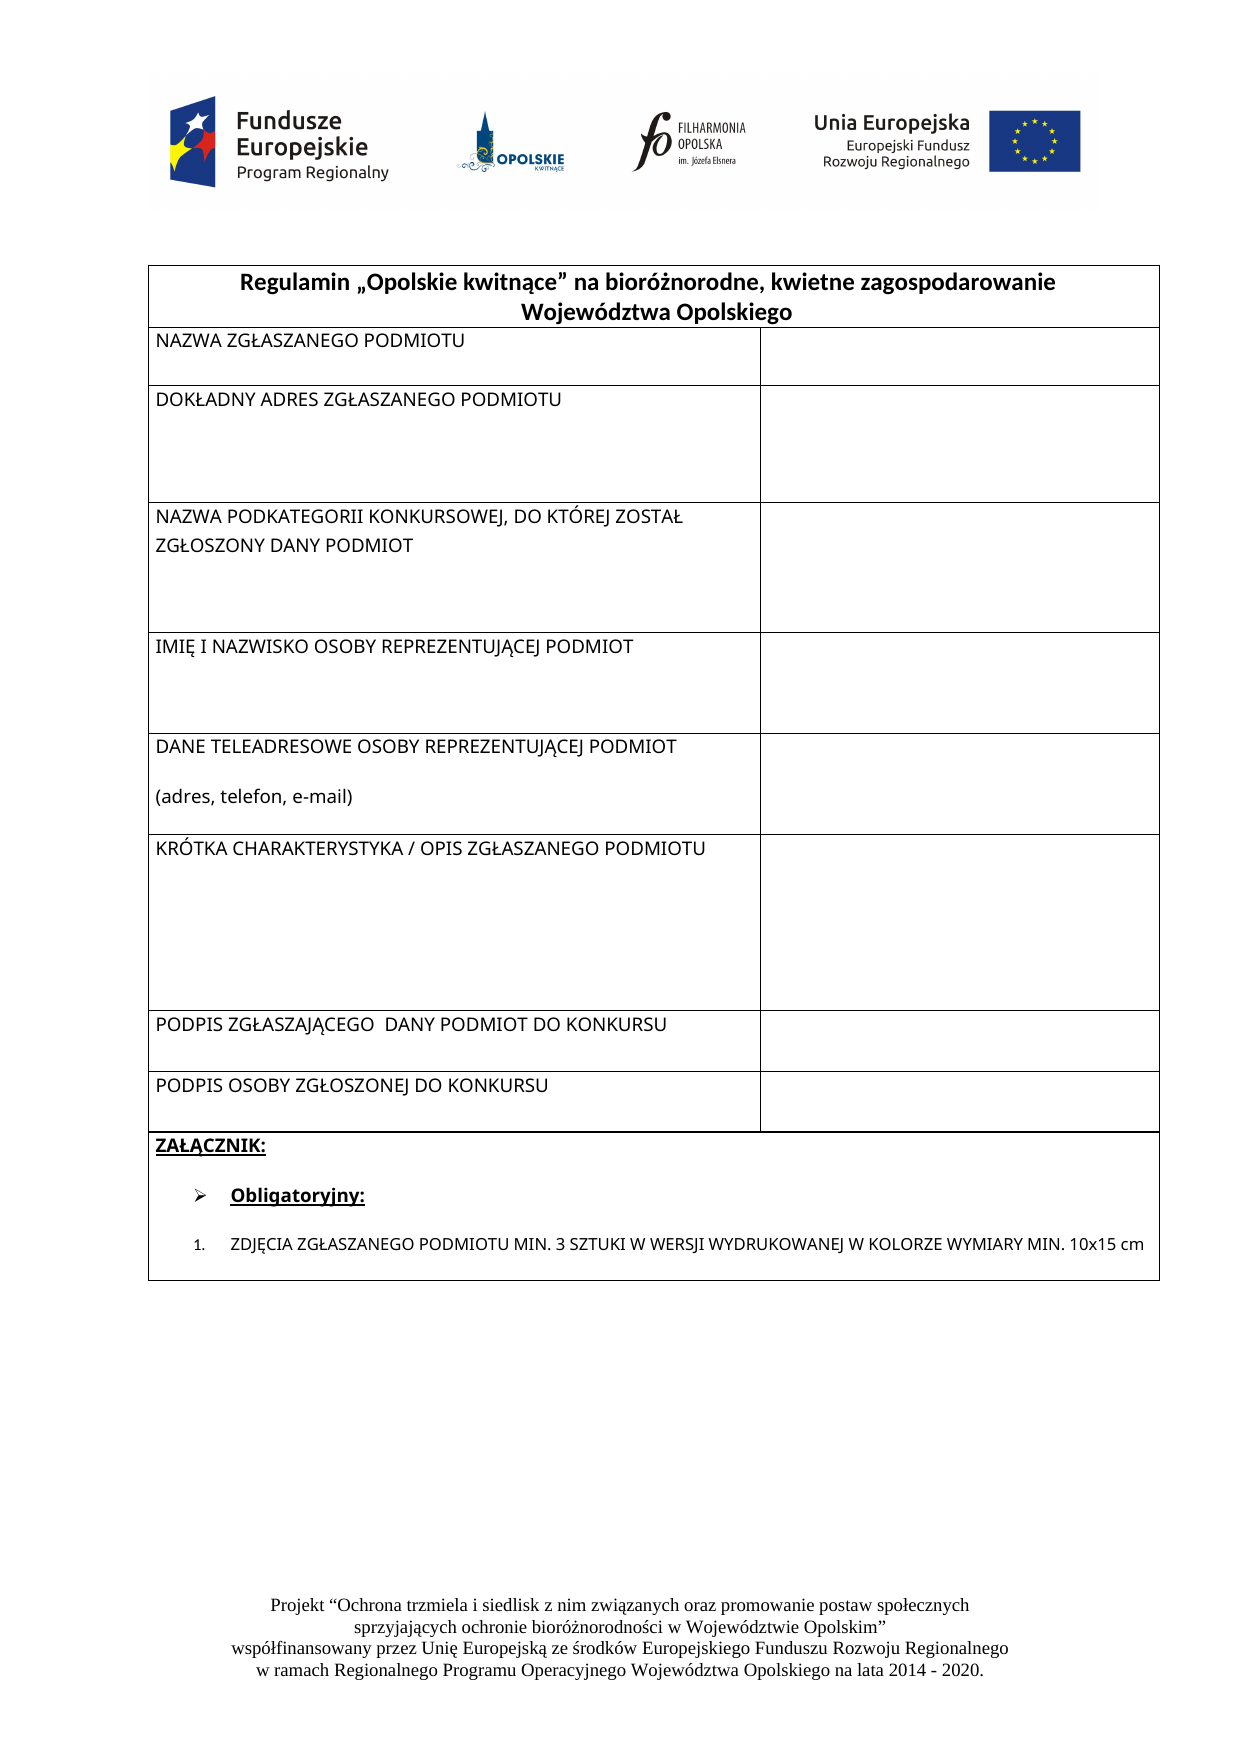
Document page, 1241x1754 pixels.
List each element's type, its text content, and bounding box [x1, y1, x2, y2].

table_cell [761, 1011, 1159, 1071]
table_cell PODPIS ZGŁASZAJĄCEGO DANY PODMIOT DO KONKURSU [149, 1011, 760, 1071]
table_cell [761, 503, 1159, 632]
picture [147, 73, 1103, 210]
table_cell [761, 633, 1159, 733]
table_cell [761, 328, 1159, 385]
table_cell DANE TELEADRESOWE OSOBY REPREZENTUJĄCEJ PODMIOT (adres, telefon, e-mail) [149, 734, 760, 834]
table_cell IMIĘ I NAZWISKO OSOBY REPREZENTUJĄCEJ PODMIOT [149, 633, 760, 733]
table_header Regulamin „Opolskie kwitnące” na bioróżnorodne, kwietne zagospodarowanie Województwa Opolskiego [149, 266, 1159, 327]
table_cell DOKŁADNY ADRES ZGŁASZANEGO PODMIOTU [149, 386, 760, 502]
table_cell [761, 1072, 1159, 1131]
table_cell PODPIS OSOBY ZGŁOSZONEJ DO KONKURSU [149, 1072, 760, 1131]
table_cell NAZWA PODKATEGORII KONKURSOWEJ, DO KTÓREJ ZOSTAŁ ZGŁOSZONY DANY PODMIOT [149, 503, 760, 632]
table_cell KRÓTKA CHARAKTERYSTYKA / OPIS ZGŁASZANEGO PODMIOTU [149, 835, 760, 1010]
table_cell [761, 835, 1159, 1010]
table_cell [761, 734, 1159, 834]
table_cell ZAŁĄCZNIK: Obligatoryjny: ZDJĘCIA ZGŁASZANEGO PODMIOTU MIN. 3 SZTUKI W WERSJI WYDRUKOWANEJ W KOLORZE WYMIARY MIN. 10x15 cm [149, 1133, 1159, 1280]
table_cell NAZWA ZGŁASZANEGO PODMIOTU [149, 328, 760, 385]
table_cell [761, 386, 1159, 502]
